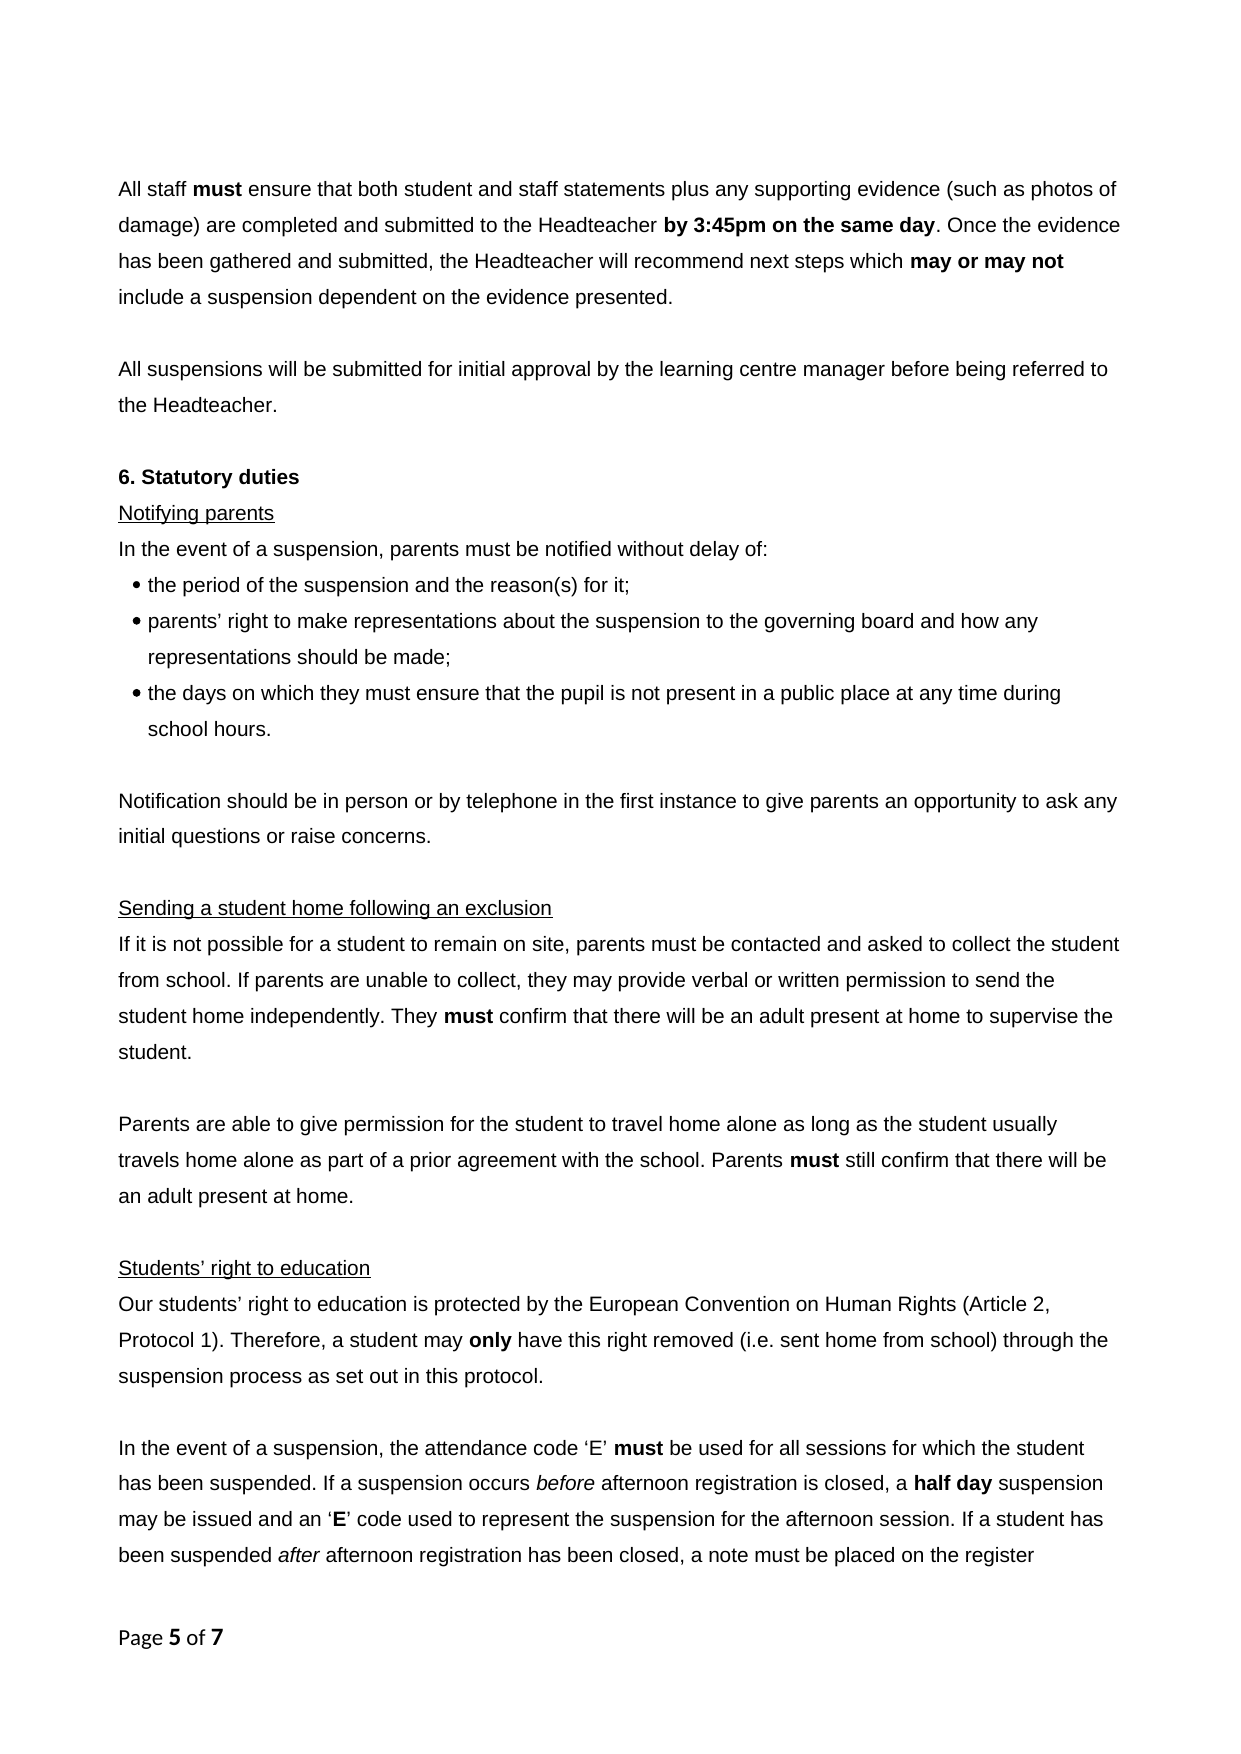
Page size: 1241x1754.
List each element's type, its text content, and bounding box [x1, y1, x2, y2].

text Parents are able to give permission for the student to travel home alone as long as the student usually travels home alone as part of a prior agreement with the school. Parents must still confirm that there will be an adult present at home. [118, 1112, 1122, 1208]
text If it is not possible for a student to remain on site, parents must be contacted and asked to collect the student from school. If parents are unable to collect, they may provide verbal or written permission to send the student home independently. They must confirm that there will be an adult present at home to supervise the student. [118, 932, 1122, 1064]
text 6. Statutory duties [118, 465, 1122, 489]
text Notifying parents [118, 501, 1122, 524]
text All suspensions will be submitted for initial approval by the learning centre manager before being referred to the Headteacher. [118, 357, 1122, 417]
text Sending a student home following an exclusion [118, 896, 1122, 920]
list parents’ right to make representations about the suspension to the governing board and how any representations should be made; [133, 608, 1122, 668]
list the period of the suspension and the reason(s) for it; [133, 572, 1122, 597]
text In the event of a suspension, parents must be notified without delay of: [118, 537, 1122, 561]
list the days on which they must ensure that the pupil is not present in a public place at any time during school hours. [133, 681, 1122, 741]
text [118, 1435, 1122, 1567]
text Students’ right to education [118, 1256, 1122, 1279]
text All staff must ensure that both student and staff statements plus any supporting evidence (such as photos of damage) are completed and submitted to the Headteacher by 3:45pm on the same day. Once the evidence has been gathered and submitted, the Headteacher will recommend next steps which may or may not include a suspension dependent on the evidence presented. [118, 177, 1122, 309]
text Our students’ right to education is protected by the European Convention on Human Rights (Article 2, Protocol 1). Therefore, a student may only have this right removed (i.e. sent home from school) through the suspension process as set out in this protocol. [118, 1292, 1122, 1387]
text Notification should be in person or by telephone in the first instance to give parents an opportunity to ask any initial questions or raise concerns. [118, 788, 1122, 848]
